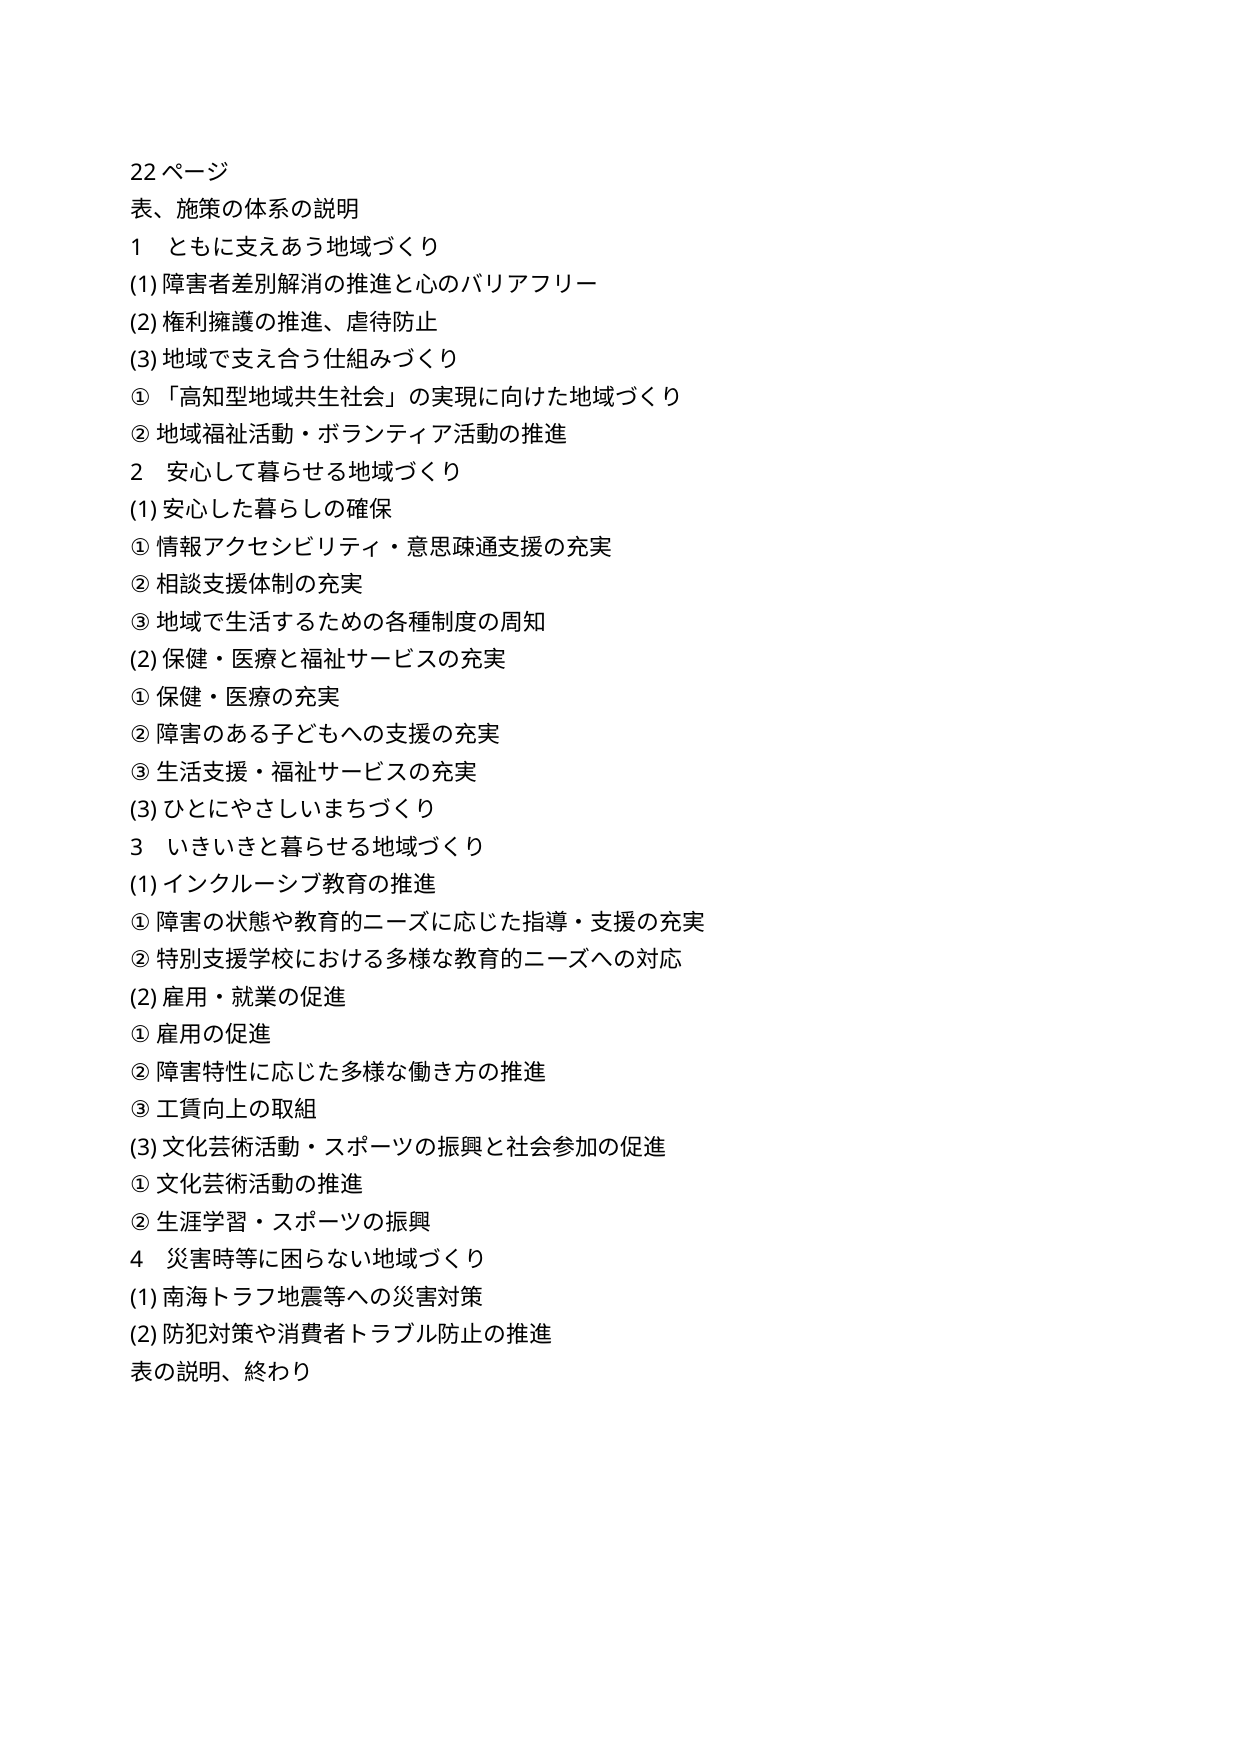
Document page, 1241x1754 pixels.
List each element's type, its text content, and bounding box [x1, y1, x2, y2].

text ② 障害のある子どもへの支援の充実 [130, 714, 1110, 752]
text 3 いきいきと暮らせる地域づくり [130, 827, 1110, 864]
text ③ 工賃向上の取組 [130, 1089, 1110, 1127]
text (3) 地域で支え合う仕組みづくり [130, 339, 1110, 377]
text 表の説明、終わり [130, 1352, 1110, 1389]
text ② 相談支援体制の充実 [130, 564, 1110, 602]
text 1 ともに支えあう地域づくり [130, 227, 1110, 264]
text ① 保健・医療の充実 [130, 677, 1110, 714]
text ② 地域福祉活動・ボランティア活動の推進 [130, 414, 1110, 452]
text ② 生涯学習・スポーツの振興 [130, 1202, 1110, 1239]
text ① 「高知型地域共生社会」の実現に向けた地域づくり [130, 377, 1110, 414]
text (3) 文化芸術活動・スポーツの振興と社会参加の促進 [130, 1127, 1110, 1164]
text (1) 南海トラフ地震等への災害対策 [130, 1277, 1110, 1314]
text (2) 権利擁護の推進、虐待防止 [130, 302, 1110, 339]
text (2) 保健・医療と福祉サービスの充実 [130, 639, 1110, 677]
text ① 障害の状態や教育的ニーズに応じた指導・支援の充実 [130, 902, 1110, 939]
text (1) 障害者差別解消の推進と心のバリアフリー [130, 264, 1110, 302]
text (1) 安心した暮らしの確保 [130, 489, 1110, 527]
text ③ 地域で生活するための各種制度の周知 [130, 602, 1110, 639]
text ② 特別支援学校における多様な教育的ニーズへの対応 [130, 939, 1110, 977]
text ① 文化芸術活動の推進 [130, 1164, 1110, 1202]
text 4 災害時等に困らない地域づくり [130, 1239, 1110, 1277]
text (3) ひとにやさしいまちづくり [130, 789, 1110, 827]
text (2) 雇用・就業の促進 [130, 977, 1110, 1014]
text 22ページ [130, 152, 1110, 189]
text 表、施策の体系の説明 [130, 189, 1110, 227]
text (1) インクルーシブ教育の推進 [130, 864, 1110, 902]
text ② 障害特性に応じた多様な働き方の推進 [130, 1052, 1110, 1089]
text (2) 防犯対策や消費者トラブル防止の推進 [130, 1314, 1110, 1352]
text ③ 生活支援・福祉サービスの充実 [130, 752, 1110, 789]
text 2 安心して暮らせる地域づくり [130, 452, 1110, 489]
text ① 情報アクセシビリティ・意思疎通支援の充実 [130, 527, 1110, 564]
text ① 雇用の促進 [130, 1014, 1110, 1052]
